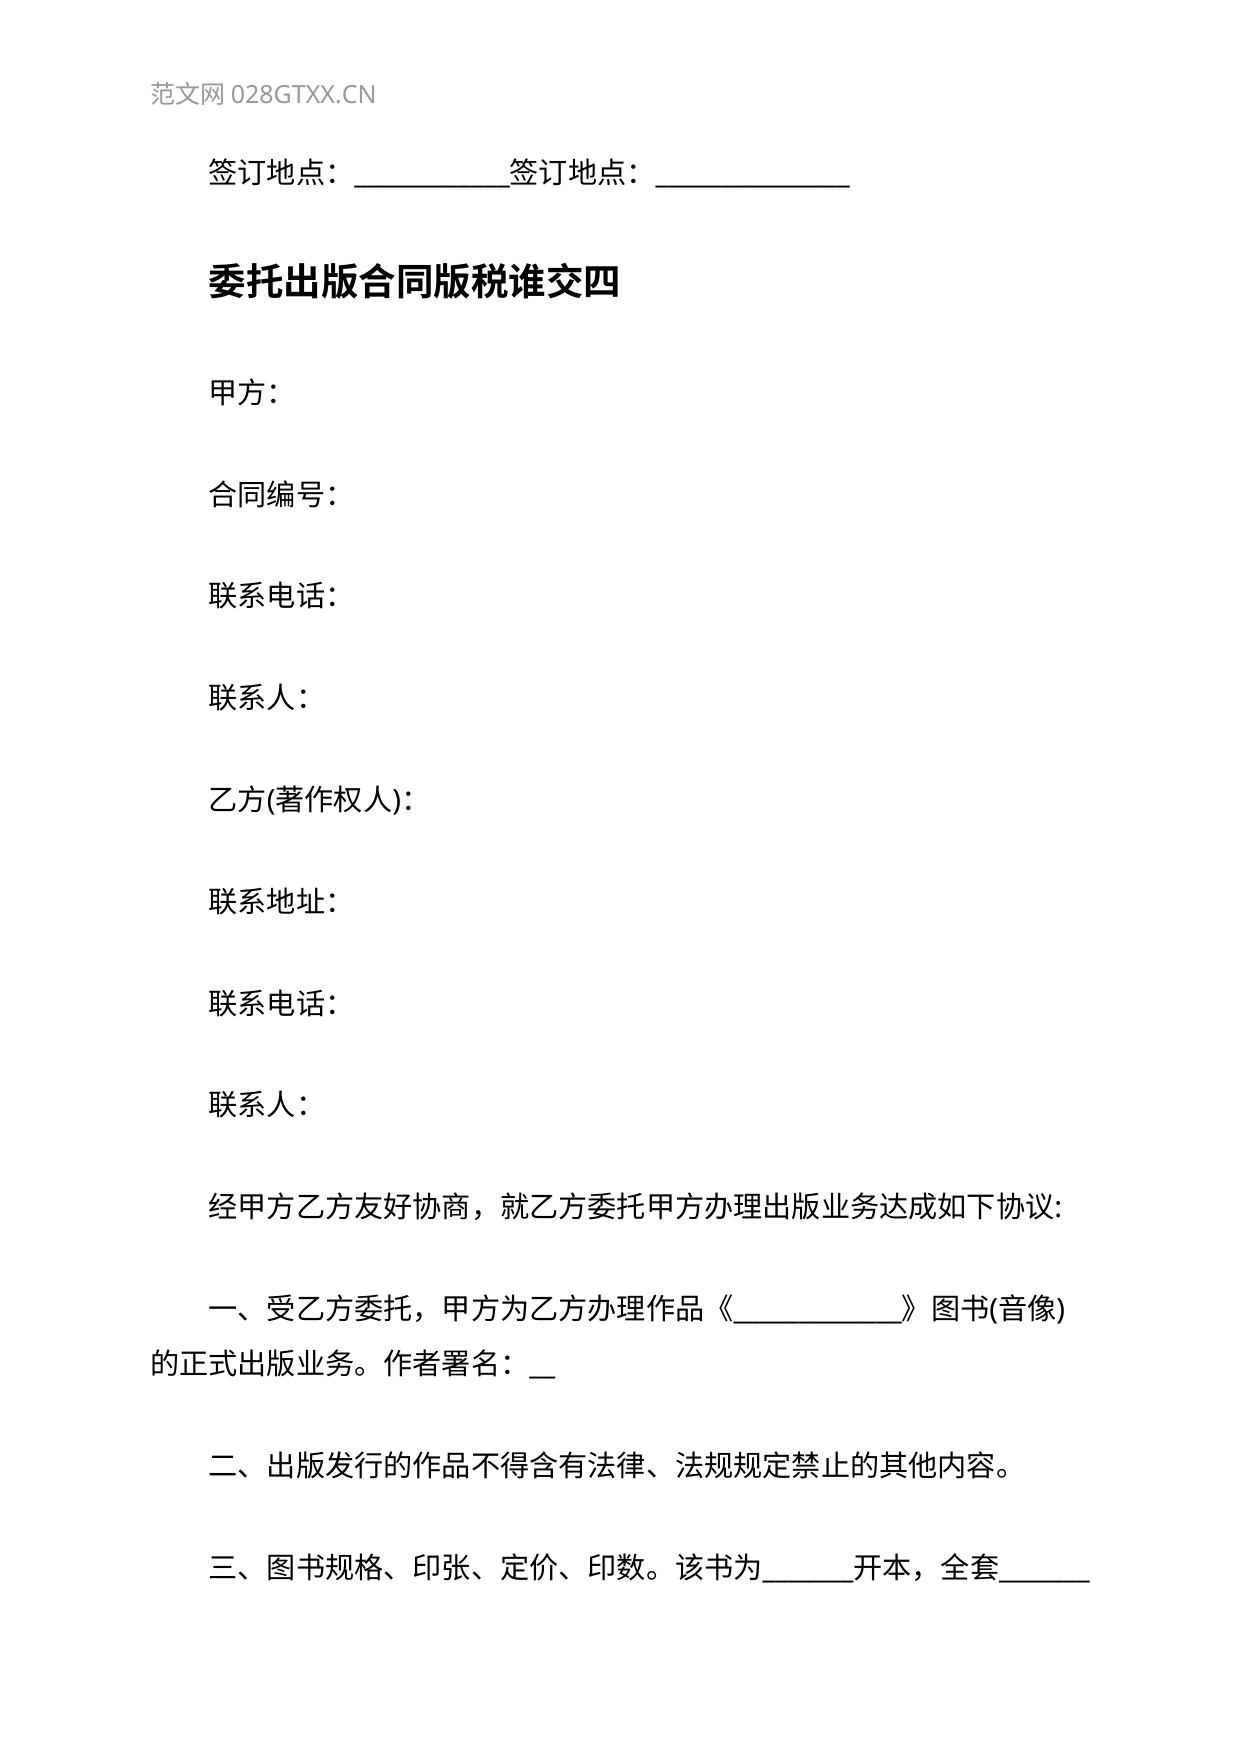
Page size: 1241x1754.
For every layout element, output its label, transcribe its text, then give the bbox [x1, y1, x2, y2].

text 二、出版发行的作品不得含有法律、法规规定禁止的其他内容。 [150, 1443, 1090, 1485]
text 一、受乙方委托，甲方为乙方办理作品《_____________》图书(音像)的正式出版业务。作者署名：__ [150, 1286, 1090, 1383]
text 乙方(著作权人)： [150, 776, 1090, 819]
text 联系地址： [150, 878, 1090, 921]
text 经甲方乙方友好协商，就乙方委托甲方办理出版业务达成如下协议: [150, 1184, 1090, 1226]
text 联系电话： [150, 980, 1090, 1022]
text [150, 1544, 1090, 1587]
text 委托出版合同版税谁交四 [150, 252, 1090, 306]
text 签订地点：____________签订地点：_______________ [150, 150, 1090, 192]
text 合同编号： [150, 471, 1090, 513]
text 联系电话： [150, 573, 1090, 615]
text 甲方： [150, 369, 1090, 412]
text 联系人： [150, 675, 1090, 717]
text 联系人： [150, 1082, 1090, 1124]
